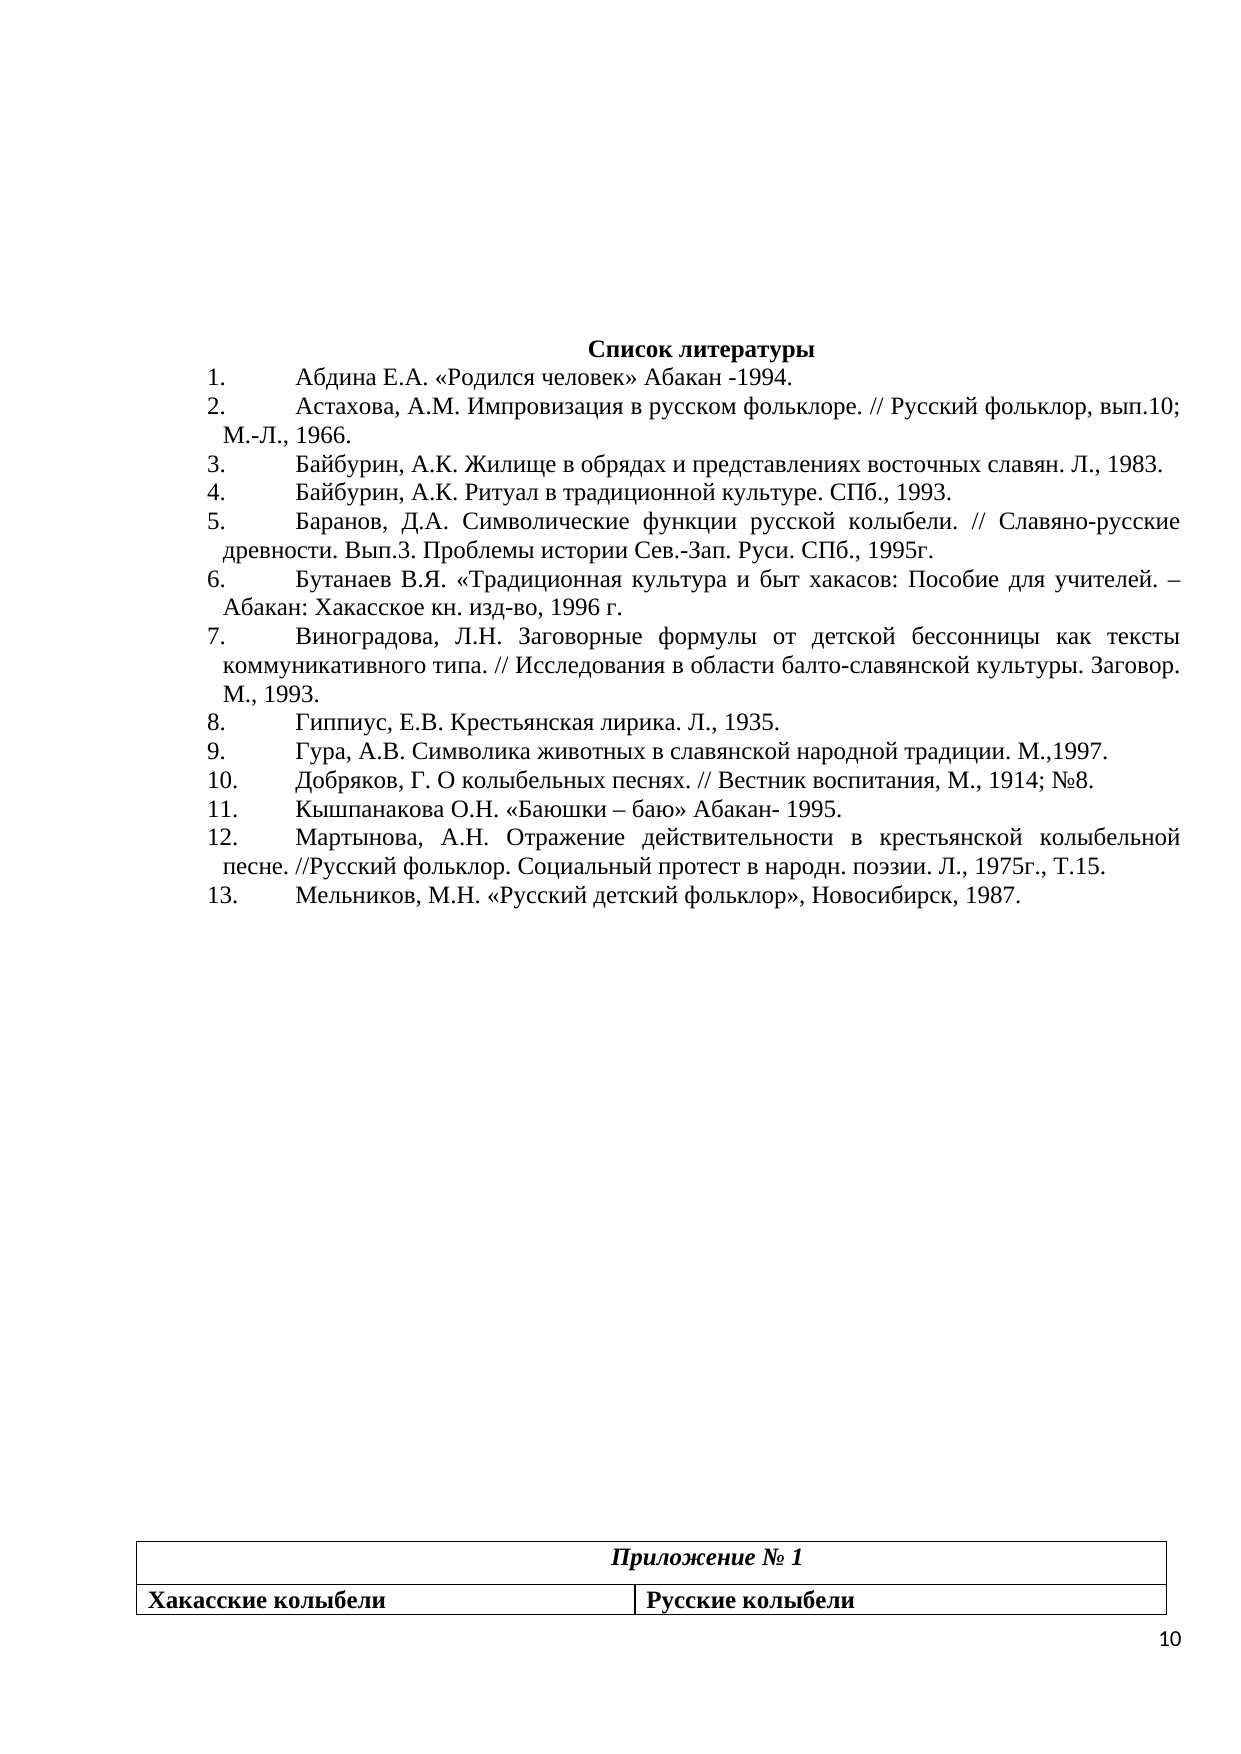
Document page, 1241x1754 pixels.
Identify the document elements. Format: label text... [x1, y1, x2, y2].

list Добряков, Г. О колыбельных песнях. // Вестник воспитания, М., 1914; №8. [207, 765, 1181, 794]
list Виноградова, Л.Н. Заговорные формулы от детской бессонницы как тексты коммуникативного типа. // Исследования в области балто-славянской культуры. Заговор. М., 1993. [207, 621, 1181, 707]
list Астахова, А.М. Импровизация в русском фольклоре. // Русский фольклор, вып.10; М.-Л., 1966. [207, 391, 1181, 449]
table_cell Хакасские колыбели [137, 1585, 634, 1614]
list Байбурин, А.К. Ритуал в традиционной культуре. СПб., 1993. [207, 477, 1181, 506]
list Мельников, М.Н. «Русский детский фольклор», Новосибирск, 1987. [207, 880, 1181, 909]
table_cell Русские колыбели [636, 1585, 1166, 1614]
list Байбурин, А.К. Жилище в обрядах и представлениях восточных славян. Л., 1983. [207, 449, 1181, 477]
text Список литературы [148, 334, 1181, 362]
list Гиппиус, Е.В. Крестьянская лирика. Л., 1935. [207, 707, 1181, 736]
list Баранов, Д.А. Символические функции русской колыбели. // Славяно-русские древности. Вып.3. Проблемы истории Сев.-Зап. Руси. СПб., 1995г. [207, 506, 1181, 564]
list Гура, А.В. Символика животных в славянской народной традиции. М.,1997. [207, 736, 1181, 765]
list Кышпанакова О.Н. «Баюшки – баю» Абакан- 1995. [207, 794, 1181, 822]
list Бутанаев В.Я. «Традиционная культура и быт хакасов: Пособие для учителей. – Абакан: Хакасское кн. изд-во, 1996 г. [207, 564, 1181, 621]
table_header Приложение № 1 [137, 1542, 1166, 1584]
list Мартынова, А.Н. Отражение действительности в крестьянской колыбельной песне. //Русский фольклор. Социальный протест в народн. поэзии. Л., 1975г., Т.15. [207, 822, 1181, 880]
list Абдина Е.А. «Родился человек» Абакан -1994. [207, 362, 1181, 391]
